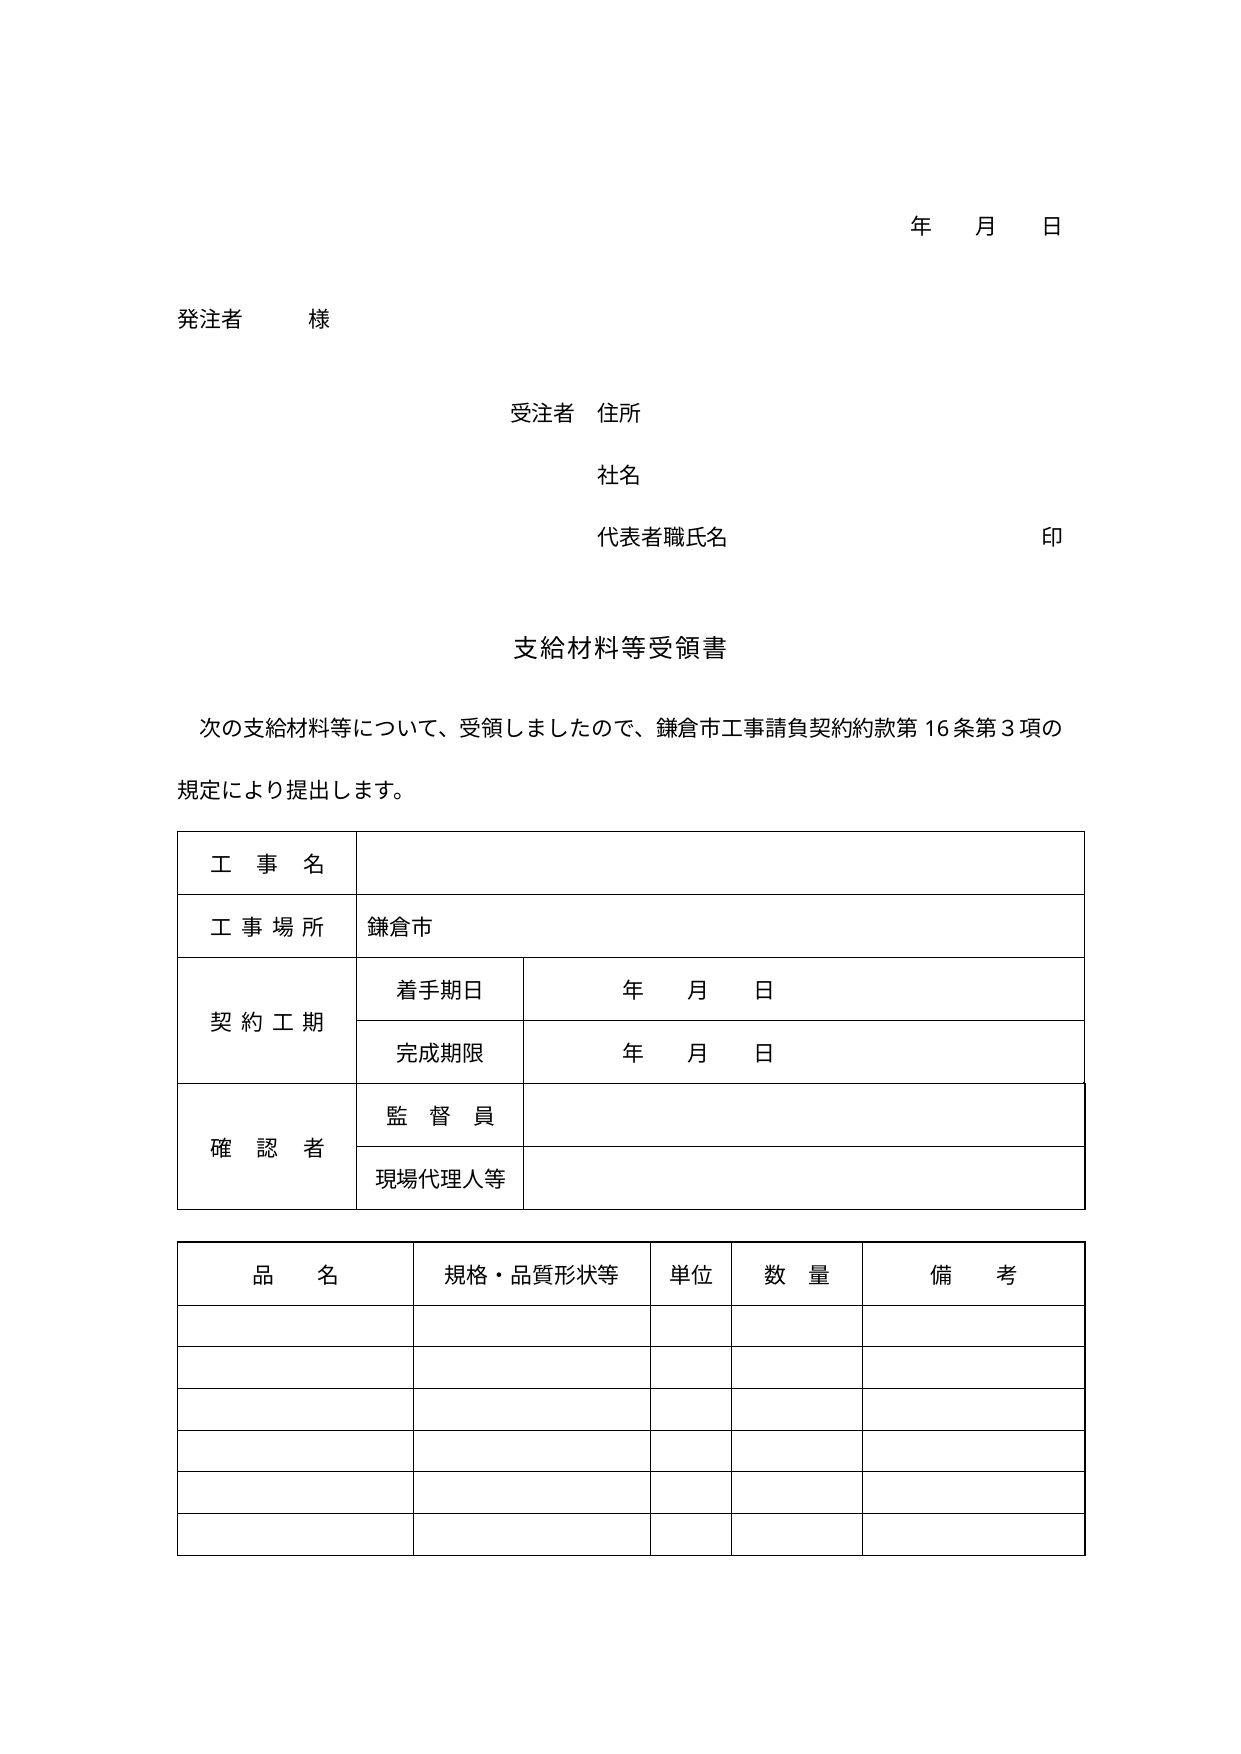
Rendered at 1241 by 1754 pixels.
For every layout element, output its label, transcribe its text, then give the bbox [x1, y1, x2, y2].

table_cell [732, 1472, 862, 1513]
table_cell [178, 1347, 413, 1388]
table_cell [732, 1306, 862, 1346]
table_cell 確認者 [178, 1084, 356, 1209]
text 代表者職氏名 印 [510, 504, 1063, 567]
table_cell [732, 1514, 862, 1554]
table_cell [863, 1472, 1084, 1513]
table_header [357, 832, 1084, 894]
table_cell [732, 1347, 862, 1388]
table_cell [863, 1347, 1084, 1388]
table_cell [178, 1306, 413, 1346]
text 社名 [510, 442, 1063, 504]
table_cell [863, 1431, 1084, 1471]
table_cell [414, 1347, 650, 1388]
text 次の支給材料等について、受領しましたので、鎌倉市工事請負契約約款第16条第３項の規定により提出します。 [177, 696, 1063, 820]
table_cell [651, 1347, 731, 1388]
table_cell [863, 1306, 1084, 1346]
text 年 月 日 [177, 194, 1063, 256]
table_cell [651, 1514, 731, 1554]
table_cell [732, 1431, 862, 1471]
table_cell 年 月 日 [524, 958, 1084, 1020]
table_cell 監 督 員 [357, 1084, 523, 1146]
table_cell 鎌倉市 [357, 895, 1084, 957]
table_cell [524, 1084, 1084, 1146]
table_cell [178, 1431, 413, 1471]
table_cell 工事場所 [178, 895, 356, 957]
table_cell 年 月 日 [524, 1021, 1084, 1083]
table_cell [863, 1514, 1084, 1554]
table_cell [414, 1514, 650, 1554]
table_cell [414, 1389, 650, 1429]
table_cell 契約工期 [178, 958, 356, 1083]
text 支給材料等受領書 [177, 629, 1063, 665]
table_header 工事名 [178, 832, 356, 894]
table_cell [651, 1389, 731, 1429]
table_cell [178, 1389, 413, 1429]
table_cell [178, 1472, 413, 1513]
table_cell [414, 1306, 650, 1346]
table_header 備 考 [863, 1243, 1084, 1304]
table_cell 完成期限 [357, 1021, 523, 1083]
table_cell [414, 1431, 650, 1471]
table_cell [651, 1306, 731, 1346]
table_header 品 名 [178, 1243, 413, 1304]
table_cell [414, 1472, 650, 1513]
table_cell 現場代理人等 [357, 1147, 523, 1209]
table_cell [651, 1472, 731, 1513]
table_header 規格・品質形状等 [414, 1243, 650, 1304]
table_header 数 量 [732, 1243, 862, 1304]
table_cell [732, 1389, 862, 1429]
table_cell [863, 1389, 1084, 1429]
table_header 単位 [651, 1243, 731, 1304]
table_cell [651, 1431, 731, 1471]
table_cell [178, 1514, 413, 1554]
table_cell 着手期日 [357, 958, 523, 1020]
text 発注者 様 [177, 287, 1063, 349]
table_cell [524, 1147, 1084, 1209]
text 受注者 住所 [510, 380, 1063, 442]
